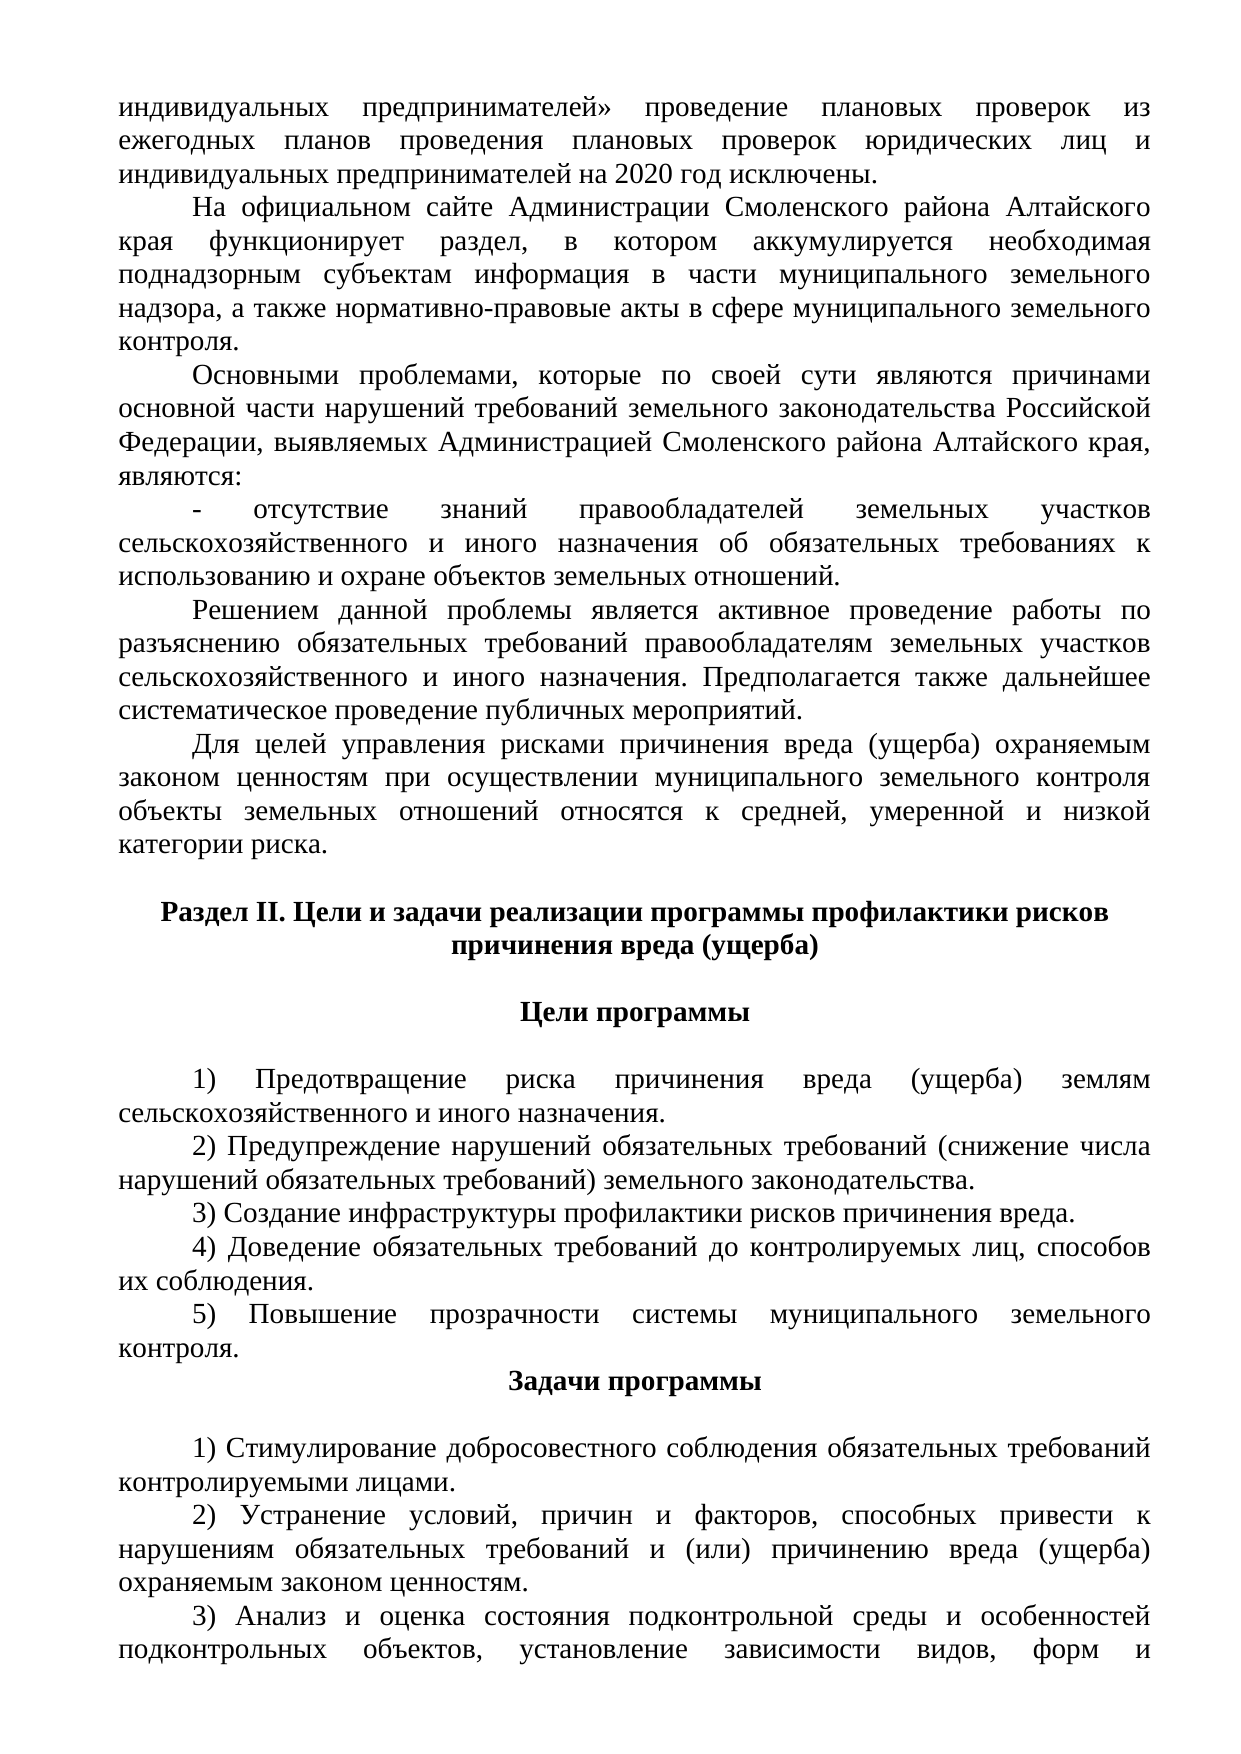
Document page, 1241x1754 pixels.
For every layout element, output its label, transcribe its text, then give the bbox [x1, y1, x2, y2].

text 2) Устранение условий, причин и факторов, способных привести к нарушениям обязательных требований и (или) причинению вреда (ущерба) охраняемым законом ценностям. [118, 1497, 1152, 1598]
text - отсутствие знаний правообладателей земельных участков сельскохозяйственного и иного назначения об обязательных требованиях к использованию и охране объектов земельных отношений. [118, 491, 1152, 592]
text Основными проблемами, которые по своей сути являются причинами основной части нарушений требований земельного законодательства Российской Федерации, выявляемых Администрацией Смоленского района Алтайского края, являются: [118, 357, 1152, 491]
text 4) Доведение обязательных требований до контролируемых лиц, способов их соблюдения. [118, 1229, 1152, 1296]
text Для целей управления рисками причинения вреда (ущерба) охраняемым законом ценностям при осуществлении муниципального земельного контроля объекты земельных отношений относятся к средней, умеренной и низкой категории риска. [118, 726, 1152, 860]
text Раздел II. Цели и задачи реализации программы профилактики рисков причинения вреда (ущерба) [118, 894, 1152, 961]
text 1) Предотвращение риска причинения вреда (ущерба) землям сельскохозяйственного и иного назначения. [118, 1061, 1152, 1128]
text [118, 1598, 1152, 1665]
text На официальном сайте Администрации Смоленского района Алтайского края функционирует раздел, в котором аккумулируется необходимая поднадзорным субъектам информация в части муниципального земельного надзора, а также нормативно-правовые акты в сфере муниципального земельного контроля. [118, 189, 1152, 357]
text Цели программы [118, 994, 1152, 1028]
text 3) Создание инфраструктуры профилактики рисков причинения вреда. [118, 1196, 1152, 1229]
text 2) Предупреждение нарушений обязательных требований (снижение числа нарушений обязательных требований) земельного законодательства. [118, 1128, 1152, 1196]
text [118, 89, 1152, 189]
text 5) Повышение прозрачности системы муниципального земельного контроля. [118, 1296, 1152, 1363]
text 1) Стимулирование добросовестного соблюдения обязательных требований контролируемыми лицами. [118, 1430, 1152, 1497]
text Решением данной проблемы является активное проведение работы по разъяснению обязательных требований правообладателям земельных участков сельскохозяйственного и иного назначения. Предполагается также дальнейшее систематическое проведение публичных мероприятий. [118, 592, 1152, 726]
text Задачи программы [118, 1363, 1152, 1397]
